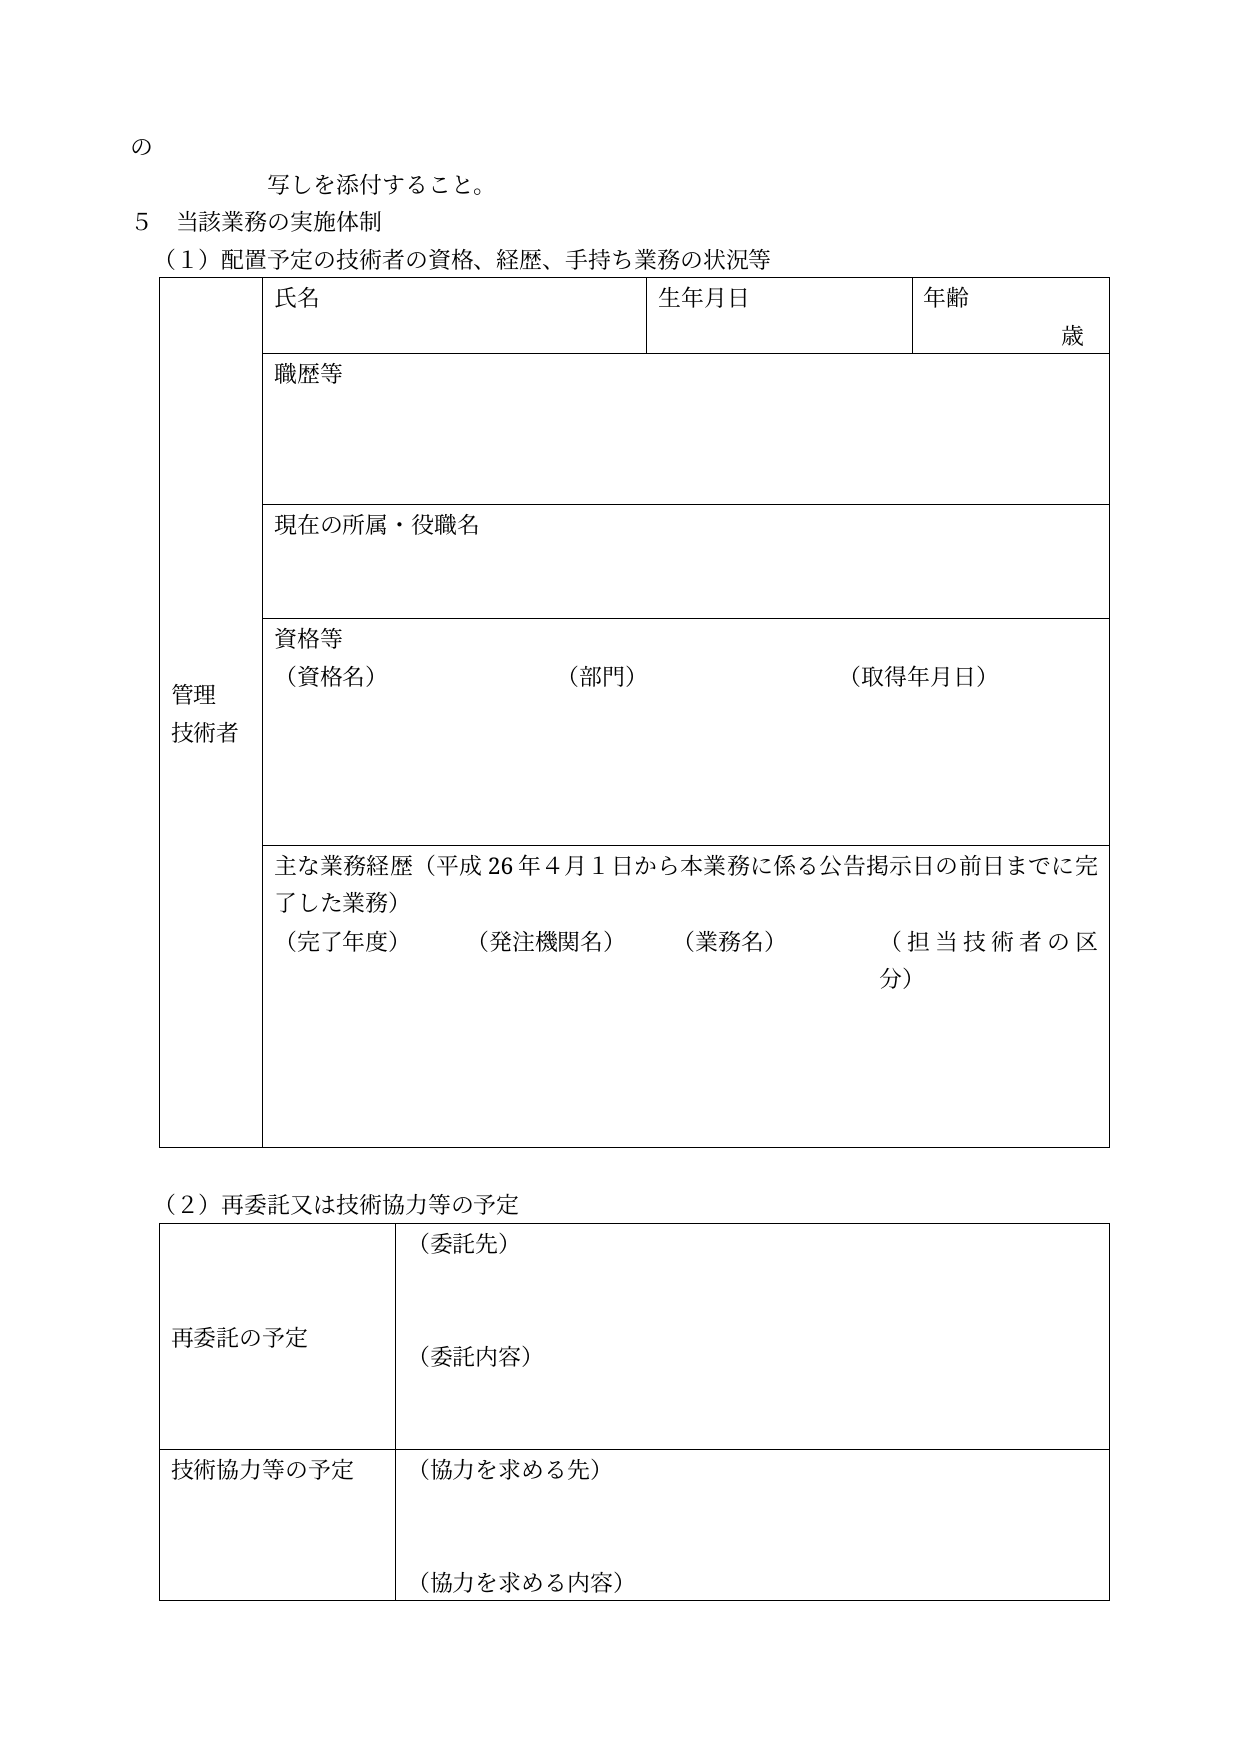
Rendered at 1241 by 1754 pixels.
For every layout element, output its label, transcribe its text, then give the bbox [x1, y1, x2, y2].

text 写しを添付すること。 [130, 164, 1110, 202]
table_header 生年月日 [647, 278, 912, 353]
table_cell 資格等 [263, 619, 1109, 656]
text ５ 当該業務の実施体制 [130, 202, 1110, 239]
table_cell （業務名） [661, 921, 868, 1147]
table_header （委託先） （委託内容） [396, 1224, 1109, 1449]
table_cell （担当技術者の区分） [868, 921, 1109, 1147]
text （２）再委託又は技術協力等の予定 [130, 1185, 1110, 1223]
table_cell （部門） [545, 656, 827, 845]
table_header 氏名 [263, 278, 646, 353]
table_header 再委託の予定 [160, 1224, 395, 1449]
table_cell （発注機関名） [455, 921, 661, 1147]
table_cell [396, 1450, 1109, 1600]
table_cell 職歴等 [263, 354, 1109, 504]
table_cell （取得年月日） [827, 656, 1109, 845]
table_header 年齢 歳 [913, 278, 1109, 353]
text （１）配置予定の技術者の資格、経歴、手持ち業務の状況等 [130, 239, 1110, 277]
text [130, 127, 1110, 164]
table_header 管理 技術者 [160, 278, 262, 1147]
table_cell 主な業務経歴（平成26年４月１日から本業務に係る公告掲示日の前日までに完了した業務） [263, 846, 1109, 921]
table_cell （完了年度） [263, 921, 455, 1147]
table_cell 技術協力等の予定 [160, 1450, 395, 1600]
table_cell （資格名） [263, 656, 545, 845]
table_cell 現在の所属・役職名 [263, 505, 1109, 618]
